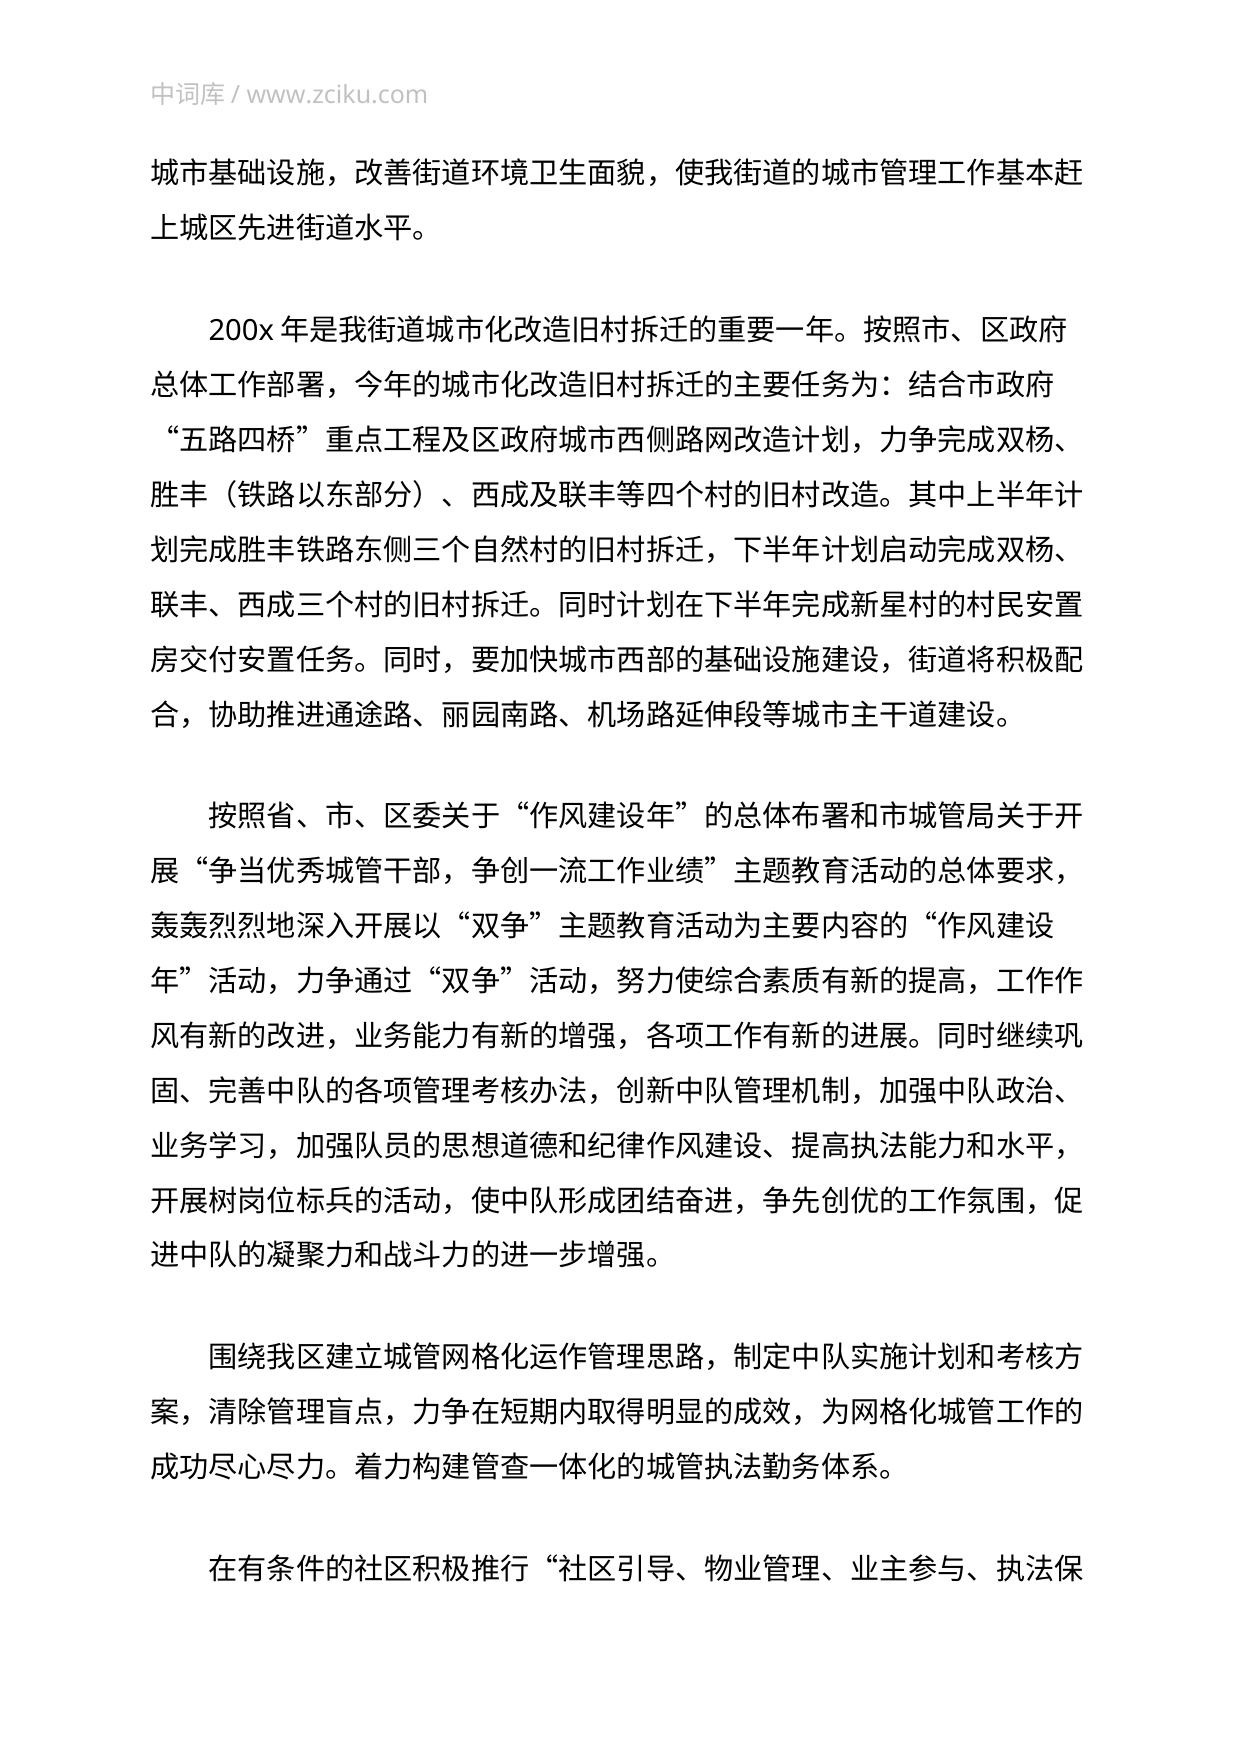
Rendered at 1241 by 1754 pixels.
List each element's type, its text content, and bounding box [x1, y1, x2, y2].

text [150, 150, 1090, 247]
text 围绕我区建立城管网格化运作管理思路，制定中队实施计划和考核方案，清除管理盲点，力争在短期内取得明显的成效，为网格化城管工作的成功尽心尽力。着力构建管查一体化的城管执法勤务体系。 [150, 1334, 1090, 1486]
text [150, 1545, 1090, 1588]
text 200x年是我街道城市化改造旧村拆迁的重要一年。按照市、区政府总体工作部署，今年的城市化改造旧村拆迁的主要任务为：结合市政府“五路四桥”重点工程及区政府城市西侧路网改造计划，力争完成双杨、胜丰（铁路以东部分）、西成及联丰等四个村的旧村改造。其中上半年计划完成胜丰铁路东侧三个自然村的旧村拆迁，下半年计划启动完成双杨、联丰、西成三个村的旧村拆迁。同时计划在下半年完成新星村的村民安置房交付安置任务。同时，要加快城市西部的基础设施建设，街道将积极配合，协助推进通途路、丽园南路、机场路延伸段等城市主干道建设。 [150, 307, 1090, 733]
text 按照省、市、区委关于“作风建设年”的总体布署和市城管局关于开展“争当优秀城管干部，争创一流工作业绩”主题教育活动的总体要求，轰轰烈烈地深入开展以“双争”主题教育活动为主要内容的“作风建设年”活动，力争通过“双争”活动，努力使综合素质有新的提高，工作作风有新的改进，业务能力有新的增强，各项工作有新的进展。同时继续巩固、完善中队的各项管理考核办法，创新中队管理机制，加强中队政治、业务学习，加强队员的思想道德和纪律作风建设、提高执法能力和水平，开展树岗位标兵的活动，使中队形成团结奋进，争先创优的工作氛围，促进中队的凝聚力和战斗力的进一步增强。 [150, 793, 1090, 1274]
